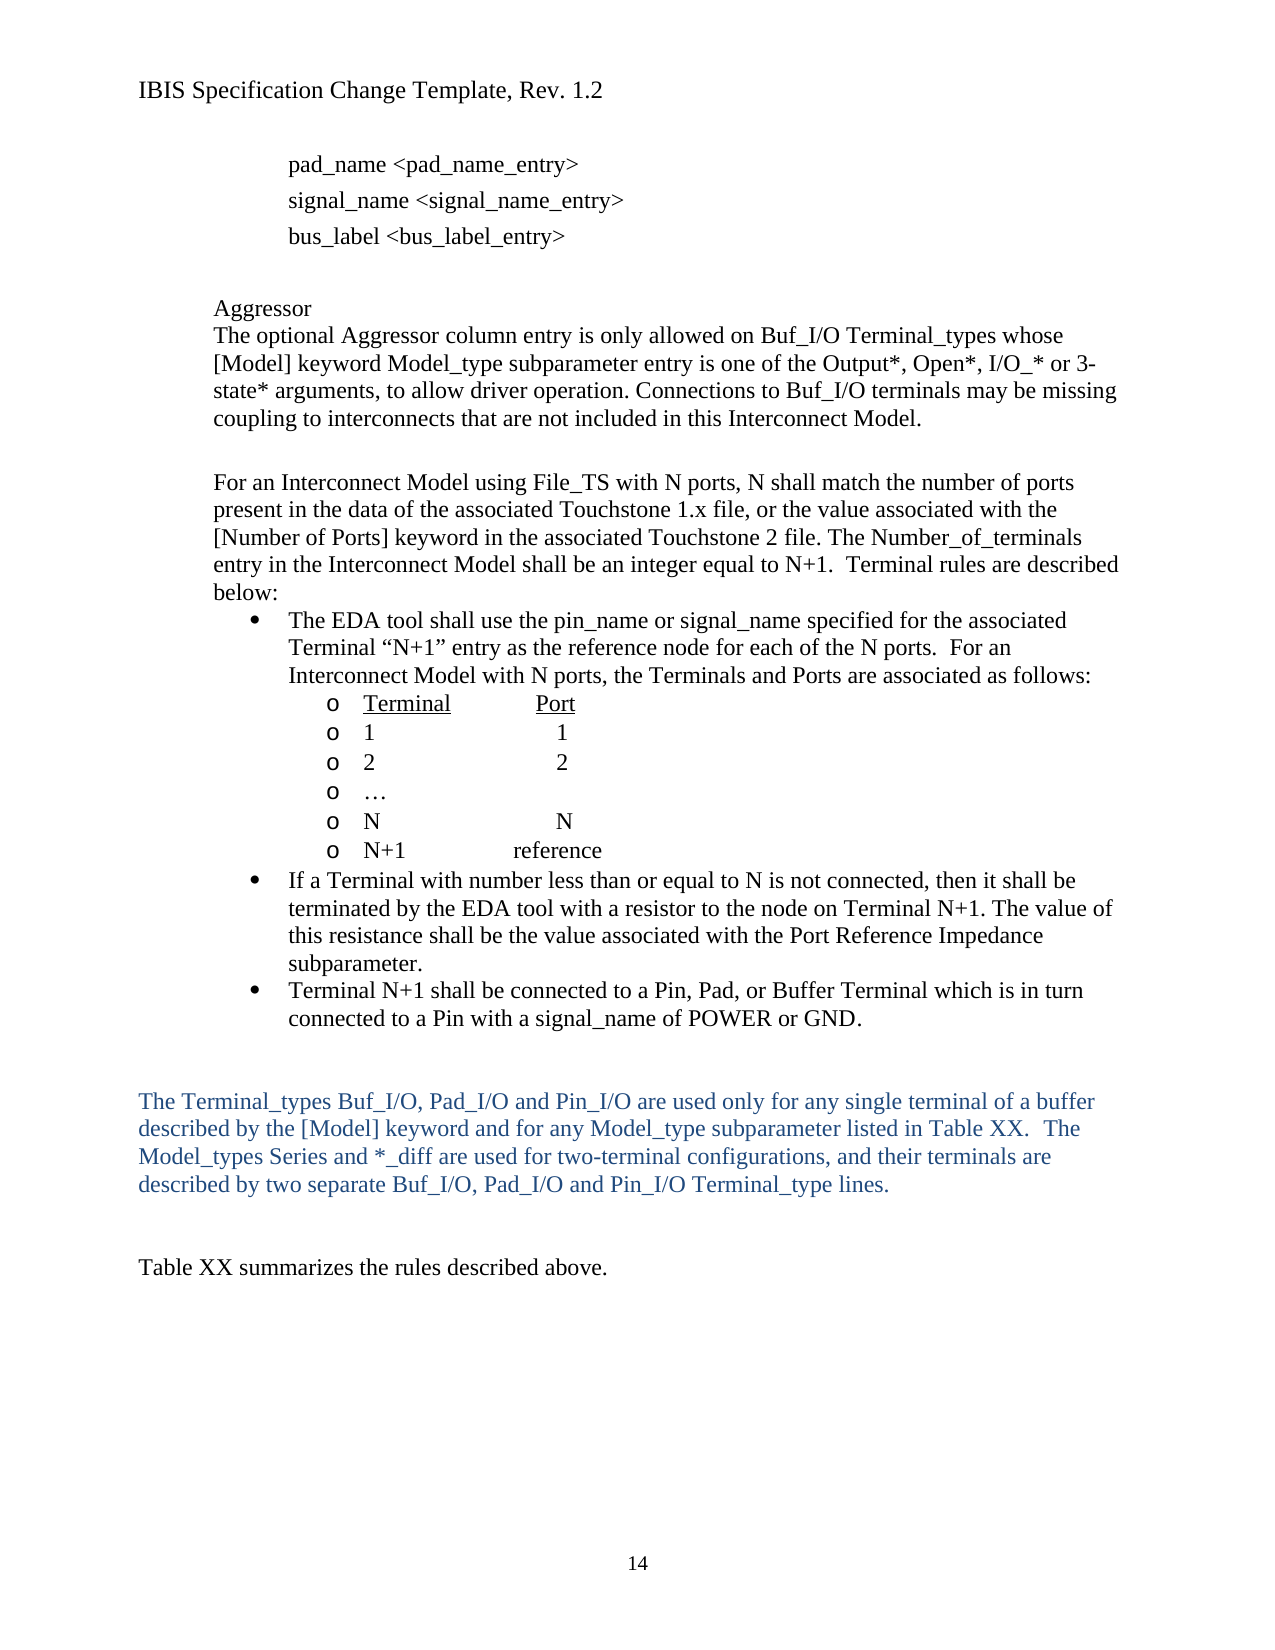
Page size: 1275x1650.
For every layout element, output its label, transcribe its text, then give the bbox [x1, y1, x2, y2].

text signal_name <signal_name_entry> [288, 186, 1137, 213]
list The EDA tool shall use the pin_name or signal_name specified for the associated Terminal “N+1” entry as the reference node for each of the N ports. For an Interconnect Model with N ports, the Terminals and Ports are associated as follows: [251, 606, 1137, 688]
text For an Interconnect Model using File_TS with N ports, N shall match the number of ports present in the data of the associated Touchstone 1.x file, or the value associated with the [Number of Ports] in the associated Touchstone 2 file. The Number_of_terminals entry in the Interconnect Model shall be an integer equal to N+1. Terminal rules are described below: [213, 468, 1137, 606]
list Terminal N+1 shall be connected to a Pin, Pad, or Buffer Terminal which is in turn connected to a Pin with a signal_name of POWER or GND. [251, 976, 1137, 1032]
list … [326, 777, 1137, 807]
list N N [326, 807, 1137, 836]
text The Terminal_types , Pad_I/O and Pin_I/O are used only for any single terminal of a buffer described by the [Model] keyword and for any Model_type subparameter listed in Table XX. The Model_types Series and *_diff are used for two-terminal configurations, and their terminals are described by two separate , Pad_I/O and Pin_I/O Terminal_type lines. [138, 1087, 1137, 1197]
list 1 1 [326, 718, 1137, 748]
text Table XX summarizes the rules described above. [138, 1252, 1137, 1280]
list If a Terminal with number less than or equal to N is not connected, then it shall be terminated by the EDA tool with a resistor to the node on Terminal N+1. The value of this resistance shall be the value associated with the Port Reference Impedance subparameter. [251, 866, 1137, 976]
text bus_label <bus_label_entry> [288, 222, 1137, 249]
text pad_name <pad_name_entry> [288, 150, 1137, 178]
list 2 2 [326, 748, 1137, 777]
list N+1 reference [326, 836, 1137, 866]
list Terminal Port [326, 688, 1137, 718]
